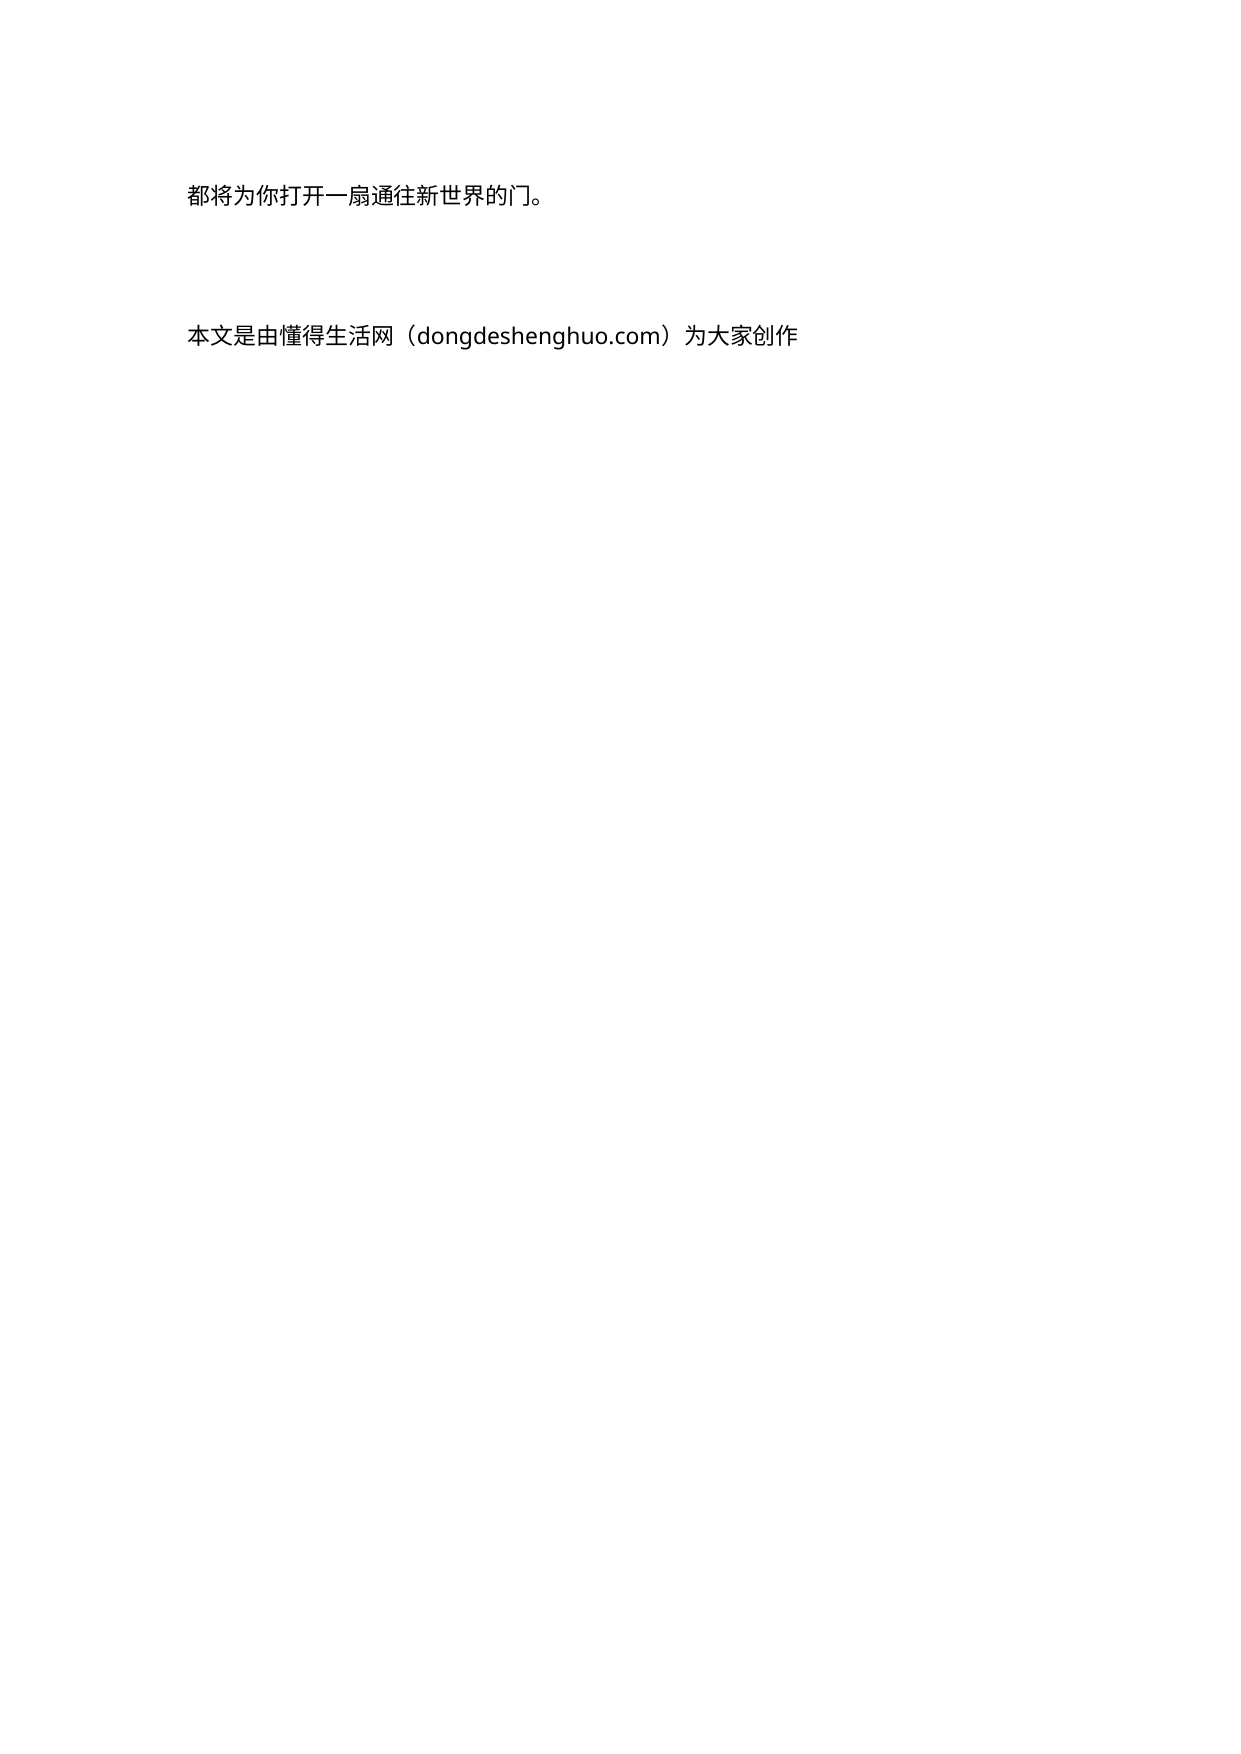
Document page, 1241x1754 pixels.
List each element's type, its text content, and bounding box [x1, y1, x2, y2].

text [187, 162, 1053, 227]
text 本文是由懂得生活网（dongdeshenghuo.com）为大家创作 [187, 302, 1053, 367]
